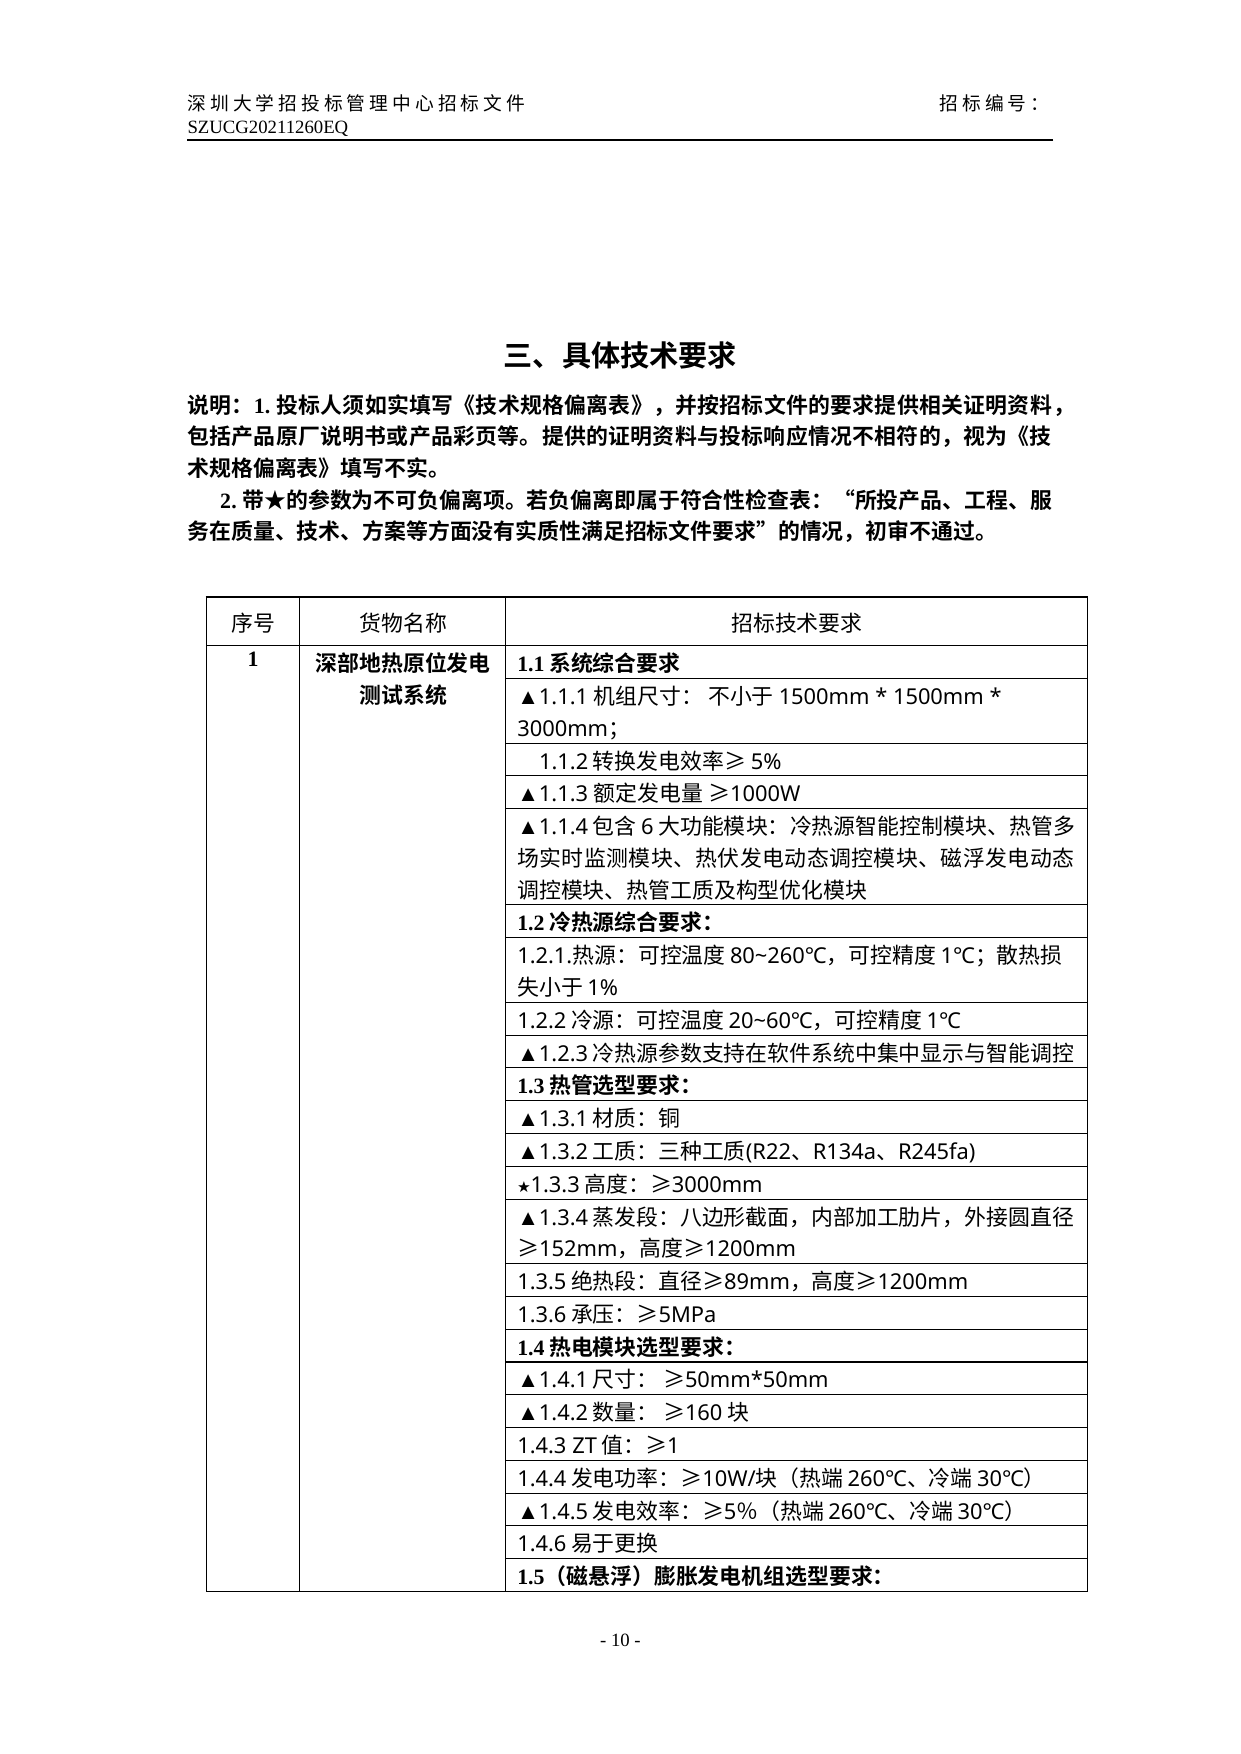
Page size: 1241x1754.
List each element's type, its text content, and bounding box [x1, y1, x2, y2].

table_cell ▲1.2.3冷热源参数支持在软件系统中集中显示与智能调控 [506, 1036, 1087, 1067]
table_cell ★1.3.3高度：≥3000mm [506, 1167, 1087, 1198]
table_cell 1.4.3 ZT值：≥1 [506, 1428, 1087, 1460]
text 说明：1. 投标人须如实填写《技术规格偏离表》，并按招标文件的要求提供相关证明资料，包括产品原厂说明书或产品彩页等。提供的证明资料与投标响应情况不相符的，视为《技术规格偏离表》填写不实。 [187, 388, 1053, 483]
table_cell ▲1.4.5发电效率：≥5％（热端260℃、冷端30℃） [506, 1494, 1087, 1525]
table_header 招标技术要求 [506, 598, 1087, 645]
table_cell 1.2冷热源综合要求： [506, 905, 1087, 937]
table_cell ▲1.3.4蒸发段：八边形截面，内部加工肋片，外接圆直径≥152mm，高度≥1200mm [506, 1200, 1087, 1263]
table_cell 1.3.6承压：≥5MPa [506, 1297, 1087, 1329]
table_cell 1.4热电模块选型要求： [506, 1330, 1087, 1361]
table_cell ▲1.1.1 机组尺寸： 不小于 1500mm * 1500mm * 3000mm； [506, 679, 1087, 743]
table_header 货物名称 [300, 598, 505, 645]
table_header 序号 [207, 598, 299, 645]
table_cell 1.2.1.热源：可控温度80~260℃，可控精度1℃；散热损失小于1% [506, 938, 1087, 1002]
table_cell ▲1.1.3 额定发电量 ≥1000W [506, 776, 1087, 808]
table_cell ▲1.4.1尺寸： ≥50mm*50mm [506, 1363, 1087, 1394]
table_cell ▲1.4.2数量： ≥160块 [506, 1395, 1087, 1427]
table_cell 1.3.5绝热段：直径≥89mm，高度≥1200mm [506, 1264, 1087, 1296]
table_cell 1 [207, 646, 299, 1591]
table_cell ▲1.3.2工质：三种工质(R22、R134a、R245fa) [506, 1134, 1087, 1166]
table_cell 深部地热原位发电测试系统 [300, 646, 505, 1591]
subtitle 三、具体技术要求 [187, 333, 1053, 375]
table_cell 1.1.2转换发电效率≥ 5% [506, 744, 1087, 775]
table_cell 1.4.4发电功率：≥10W/块（热端260℃、冷端30℃） [506, 1461, 1087, 1493]
table_cell ▲1.1.4包含6大功能模块：冷热源智能控制模块、热管多场实时监测模块、热伏发电动态调控模块、磁浮发电动态调控模块、热管工质及构型优化模块 [506, 809, 1087, 904]
table_cell ▲1.3.1材质：铜 [506, 1101, 1087, 1133]
table_cell 1.2.2冷源：可控温度20~60℃，可控精度1℃ [506, 1003, 1087, 1034]
table_cell 1.3热管选型要求： [506, 1068, 1087, 1100]
table_cell 1.1系统综合要求 [506, 646, 1087, 678]
table_cell 1.5（磁悬浮）膨胀发电机组选型要求： [506, 1559, 1087, 1591]
table_cell 1.4.6易于更换 [506, 1526, 1087, 1558]
text 2. 带★的参数为不可负偏离项。若负偏离即属于符合性检查表：“所投产品、工程、服务在质量、技术、方案等方面没有实质性满足招标文件要求”的情况，初审不通过。 [187, 483, 1053, 546]
